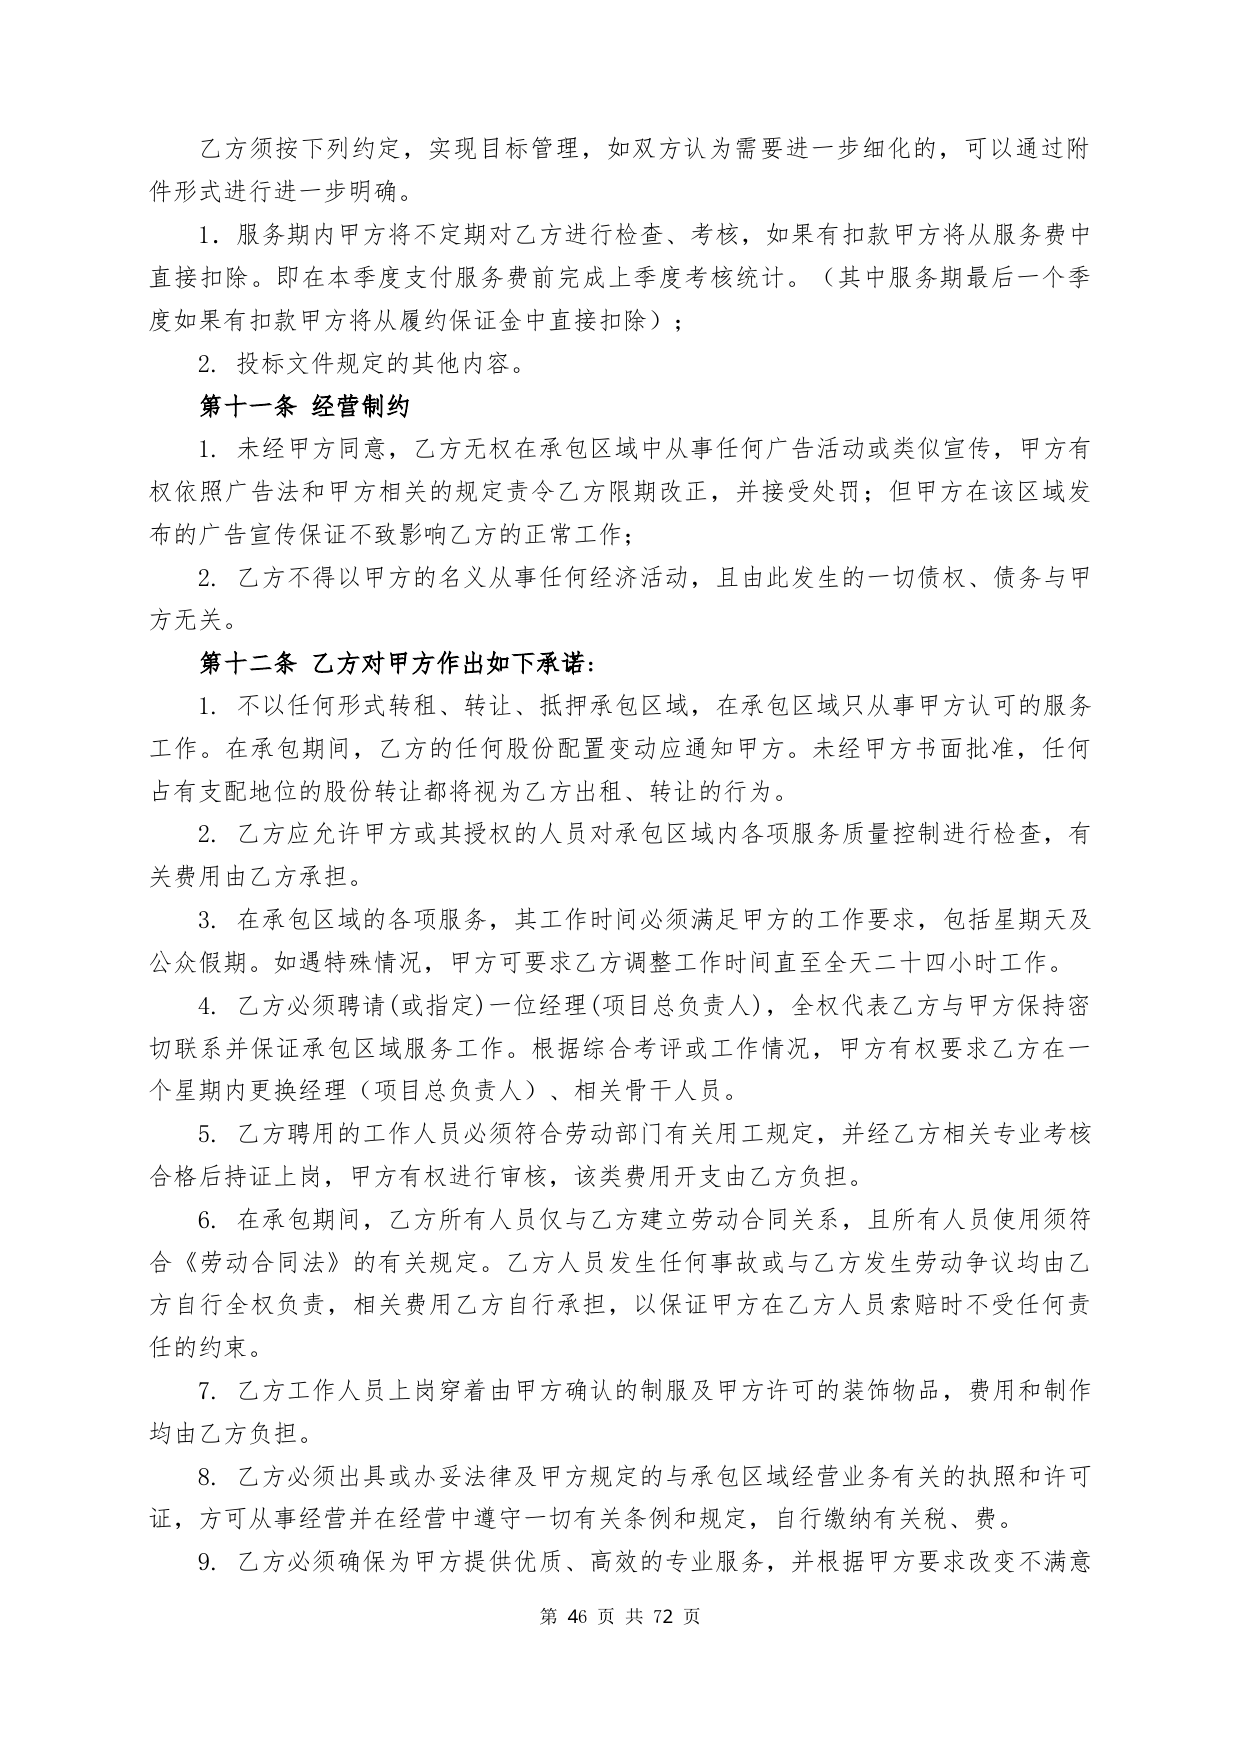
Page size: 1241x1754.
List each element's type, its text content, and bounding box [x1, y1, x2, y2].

text 1. 未经甲方同意，乙方无权在承包区域中从事任何广告活动或类似宣传，甲方有权依照广告法和甲方相关的规定责令乙方限期改正，并接受处罚；但甲方在该区域发布的广告宣传保证不致影响乙方的正常工作； [148, 433, 1092, 547]
text 5. 乙方聘用的工作人员必须符合劳动部门有关用工规定，并经乙方相关专业考核合格后持证上岗，甲方有权进行审核，该类费用开支由乙方负担。 [148, 1118, 1092, 1189]
text 第十二条 乙方对甲方作出如下承诺： [148, 647, 1092, 675]
text 6. 在承包期间，乙方所有人员仅与乙方建立劳动合同关系，且所有人员使用须符合《劳动合同法》的有关规定。乙方人员发生任何事故或与乙方发生劳动争议均由乙方自行全权负责，相关费用乙方自行承担，以保证甲方在乙方人员索赔时不受任何责任的约束。 [148, 1203, 1092, 1360]
text 8. 乙方必须出具或办妥法律及甲方规定的与承包区域经营业务有关的执照和许可证，方可从事经营并在经营中遵守一切有关条例和规定，自行缴纳有关税、费。 [148, 1460, 1092, 1531]
text 1. 不以任何形式转租、转让、抵押承包区域，在承包区域只从事甲方认可的服务工作。在承包期间，乙方的任何股份配置变动应通知甲方。未经甲方书面批准，任何占有支配地位的股份转让都将视为乙方出租、转让的行为。 [148, 689, 1092, 804]
text 1．服务期内甲方将不定期对乙方进行检查、考核，如果有扣款甲方将从服务费中直接扣除。即在本季度支付服务费前完成上季度考核统计。（其中服务期最后一个季度如果有扣款甲方将从履约保证金中直接扣除）； [148, 218, 1092, 333]
text 7. 乙方工作人员上岗穿着由甲方确认的制服及甲方许可的装饰物品，费用和制作均由乙方负担。 [148, 1374, 1092, 1446]
text 第十一条 经营制约 [148, 390, 1092, 418]
text 3. 在承包区域的各项服务，其工作时间必须满足甲方的工作要求，包括星期天及公众假期。如遇特殊情况，甲方可要求乙方调整工作时间直至全天二十四小时工作。 [148, 903, 1092, 975]
text 乙方须按下列约定，实现目标管理，如双方认为需要进一步细化的，可以通过附件形式进行进一步明确。 [148, 133, 1092, 204]
text 4. 乙方必须聘请(或指定)一位经理(项目总负责人)，全权代表乙方与甲方保持密切联系并保证承包区域服务工作。根据综合考评或工作情况，甲方有权要求乙方在一个星期内更换经理（项目总负责人）、相关骨干人员。 [148, 989, 1092, 1103]
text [148, 1546, 1092, 1574]
text 2. 乙方应允许甲方或其授权的人员对承包区域内各项服务质量控制进行检查，有关费用由乙方承担。 [148, 818, 1092, 889]
text 2. 乙方不得以甲方的名义从事任何经济活动，且由此发生的一切债权、债务与甲方无关。 [148, 561, 1092, 632]
text 2. 投标文件规定的其他内容。 [148, 347, 1092, 376]
